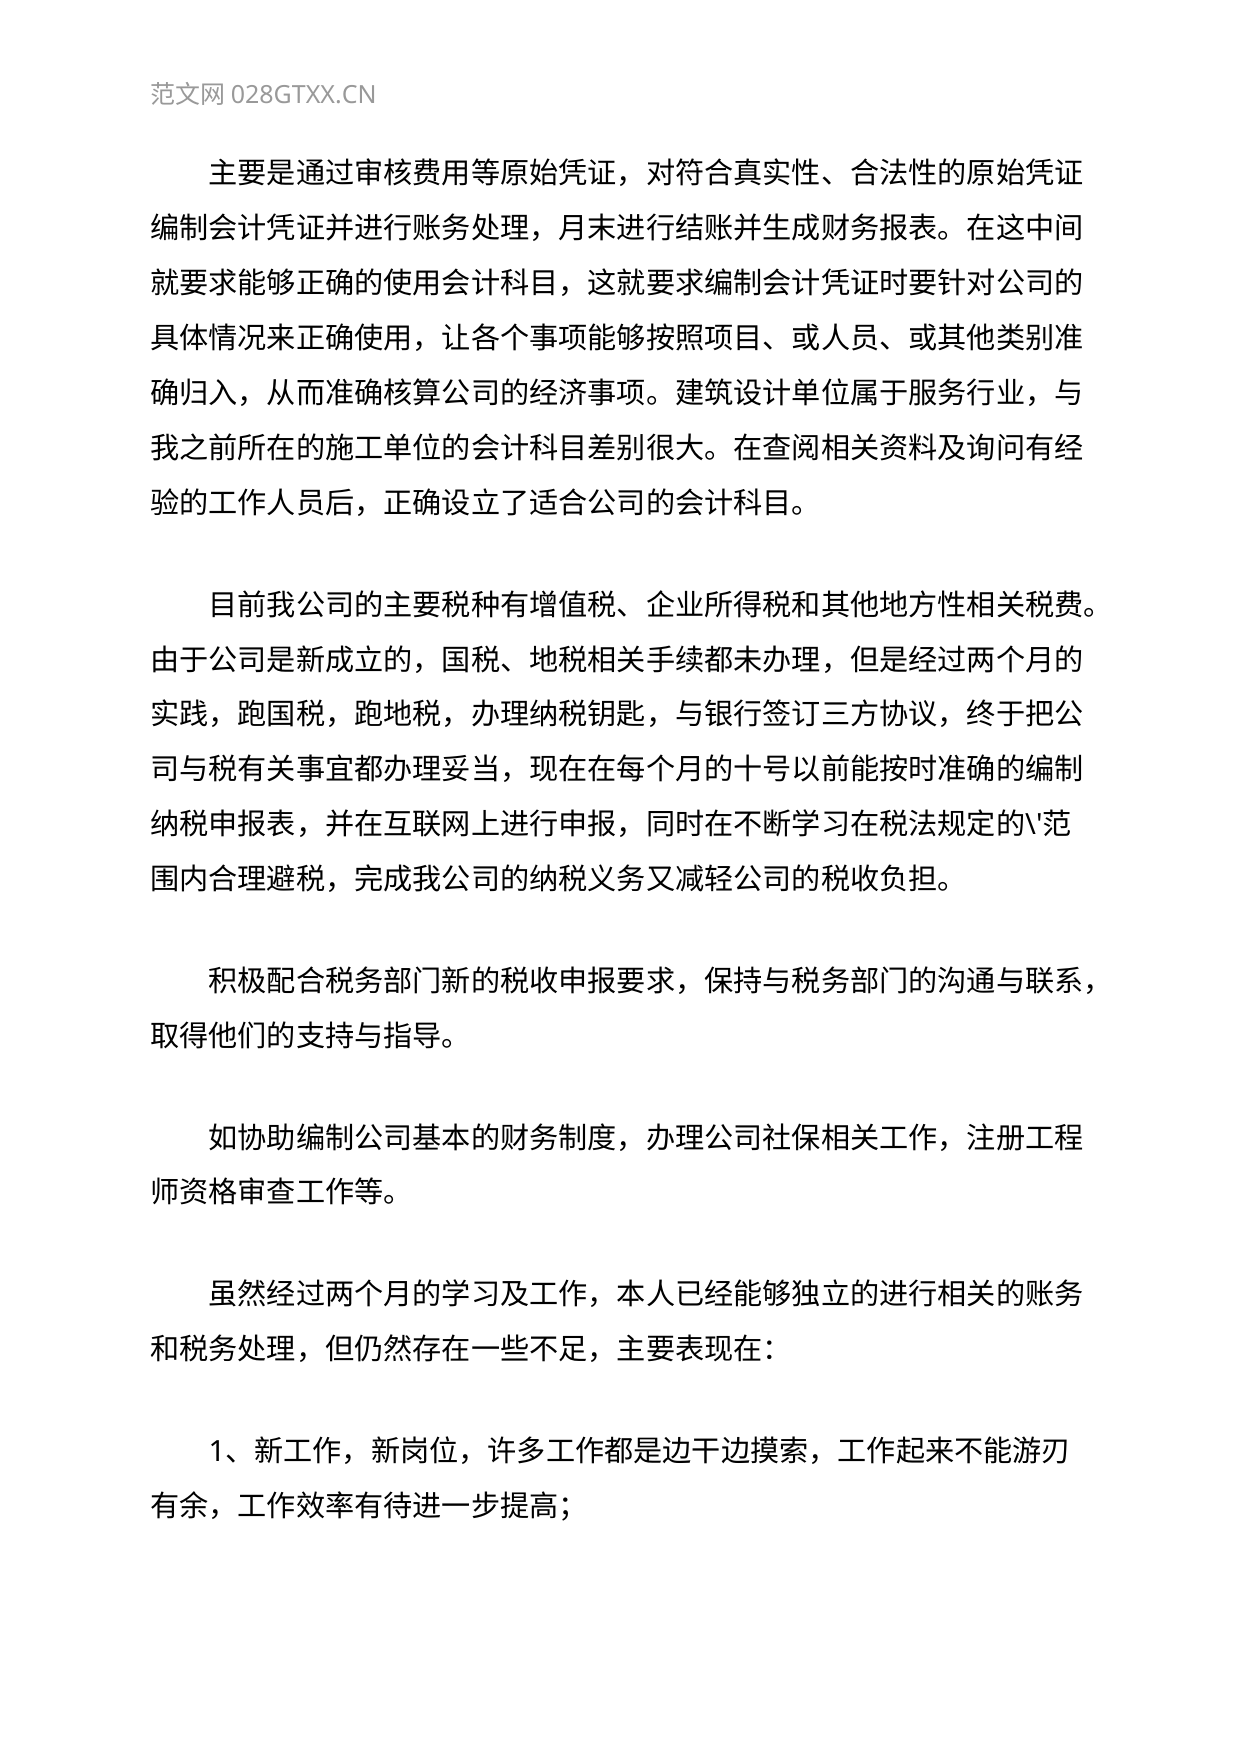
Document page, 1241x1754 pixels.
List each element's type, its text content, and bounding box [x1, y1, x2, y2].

text 主要是通过审核费用等原始凭证，对符合真实性、合法性的原始凭证编制会计凭证并进行账务处理，月末进行结账并生成财务报表。在这中间就要求能够正确的使用会计科目，这就要求编制会计凭证时要针对公司的具体情况来正确使用，让各个事项能够按照项目、或人员、或其他类别准确归入，从而准确核算公司的经济事项。建筑设计单位属于服务行业，与我之前所在的施工单位的会计科目差别很大。在查阅相关资料及询问有经验的工作人员后，正确设立了适合公司的会计科目。 [150, 150, 1090, 522]
text 积极配合税务部门新的税收申报要求，保持与税务部门的沟通与联系，取得他们的支持与指导。 [150, 957, 1090, 1055]
text 目前我公司的主要税种有增值税、企业所得税和其他地方性相关税费。由于公司是新成立的，国税、地税相关手续都未办理，但是经过两个月的实践，跑国税，跑地税，办理纳税钥匙，与银行签订三方协议，终于把公司与税有关事宜都办理妥当，现在在每个月的十号以前能按时准确的编制纳税申报表，并在互联网上进行申报，同时在不断学习在税法规定的\'范围内合理避税，完成我公司的纳税义务又减轻公司的税收负担。 [150, 581, 1090, 898]
text 虽然经过两个月的学习及工作，本人已经能够独立的进行相关的账务和税务处理，但仍然存在一些不足，主要表现在： [150, 1271, 1090, 1368]
text 1、新工作，新岗位，许多工作都是边干边摸索，工作起来不能游刃有余，工作效率有待进一步提高； [150, 1427, 1090, 1525]
text 如协助编制公司基本的财务制度，办理公司社保相关工作，注册工程师资格审查工作等。 [150, 1114, 1090, 1211]
